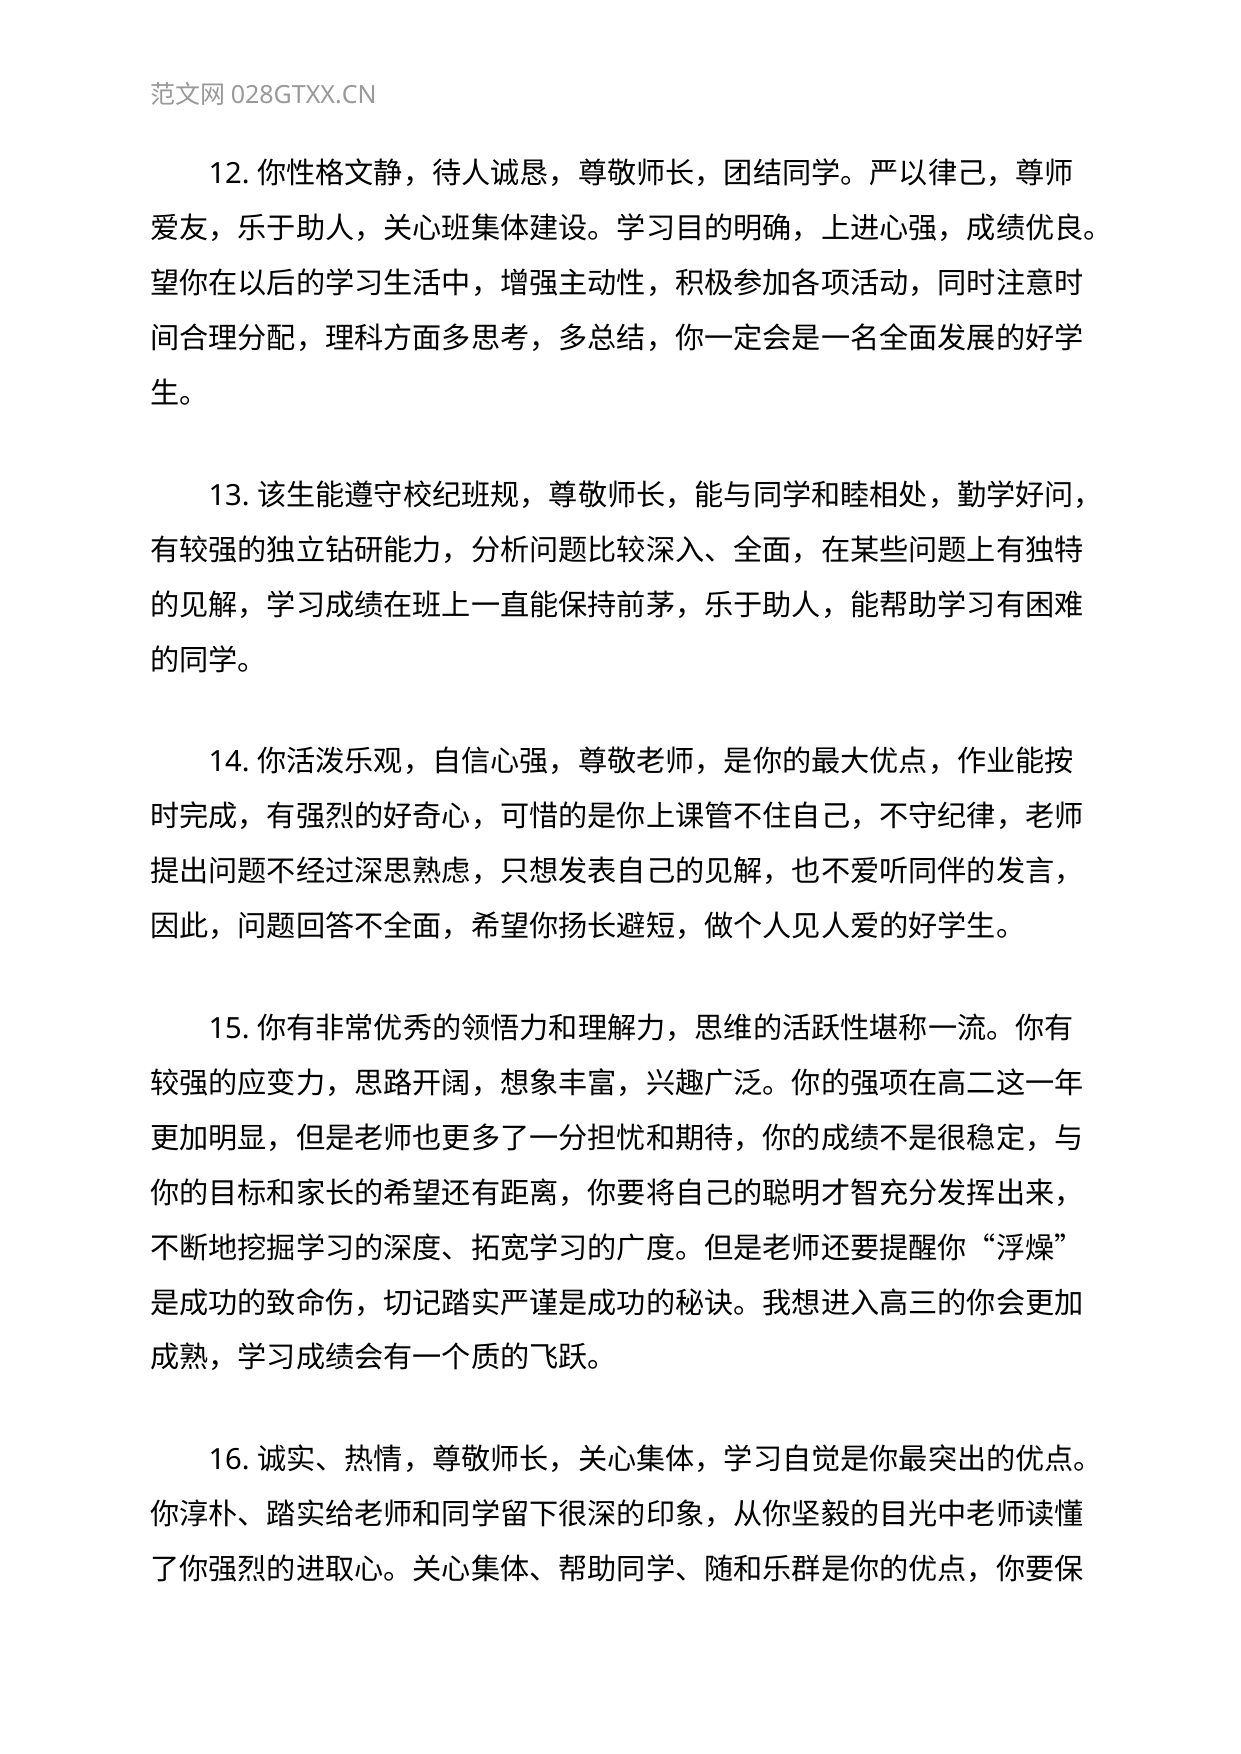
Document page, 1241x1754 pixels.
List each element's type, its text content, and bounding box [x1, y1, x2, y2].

text 13. 该生能遵守校纪班规，尊敬师长，能与同学和睦相处，勤学好问，有较强的独立钻研能力，分析问题比较深入、全面，在某些问题上有独特的见解，学习成绩在班上一直能保持前茅，乐于助人，能帮助学习有困难的同学。 [150, 471, 1090, 678]
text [150, 1436, 1090, 1588]
text 15. 你有非常优秀的领悟力和理解力，思维的活跃性堪称一流。你有较强的应变力，思路开阔，想象丰富，兴趣广泛。你的强项在高二这一年更加明显，但是老师也更多了一分担忧和期待，你的成绩不是很稳定，与你的目标和家长的希望还有距离，你要将自己的聪明才智充分发挥出来，不断地挖掘学习的深度、拓宽学习的广度。但是老师还要提醒你“浮燥”是成功的致命伤，切记踏实严谨是成功的秘诀。我想进入高三的你会更加成熟，学习成绩会有一个质的飞跃。 [150, 1004, 1090, 1376]
text 14. 你活泼乐观，自信心强，尊敬老师，是你的最大优点，作业能按时完成，有强烈的好奇心，可惜的是你上课管不住自己，不守纪律，老师提出问题不经过深思熟虑，只想发表自己的见解，也不爱听同伴的发言，因此，问题回答不全面，希望你扬长避短，做个人见人爱的好学生。 [150, 738, 1090, 945]
text 12. 你性格文静，待人诚恳，尊敬师长，团结同学。严以律己，尊师爱友，乐于助人，关心班集体建设。学习目的明确，上进心强，成绩优良。望你在以后的学习生活中，增强主动性，积极参加各项活动，同时注意时间合理分配，理科方面多思考，多总结，你一定会是一名全面发展的好学生。 [150, 150, 1090, 412]
